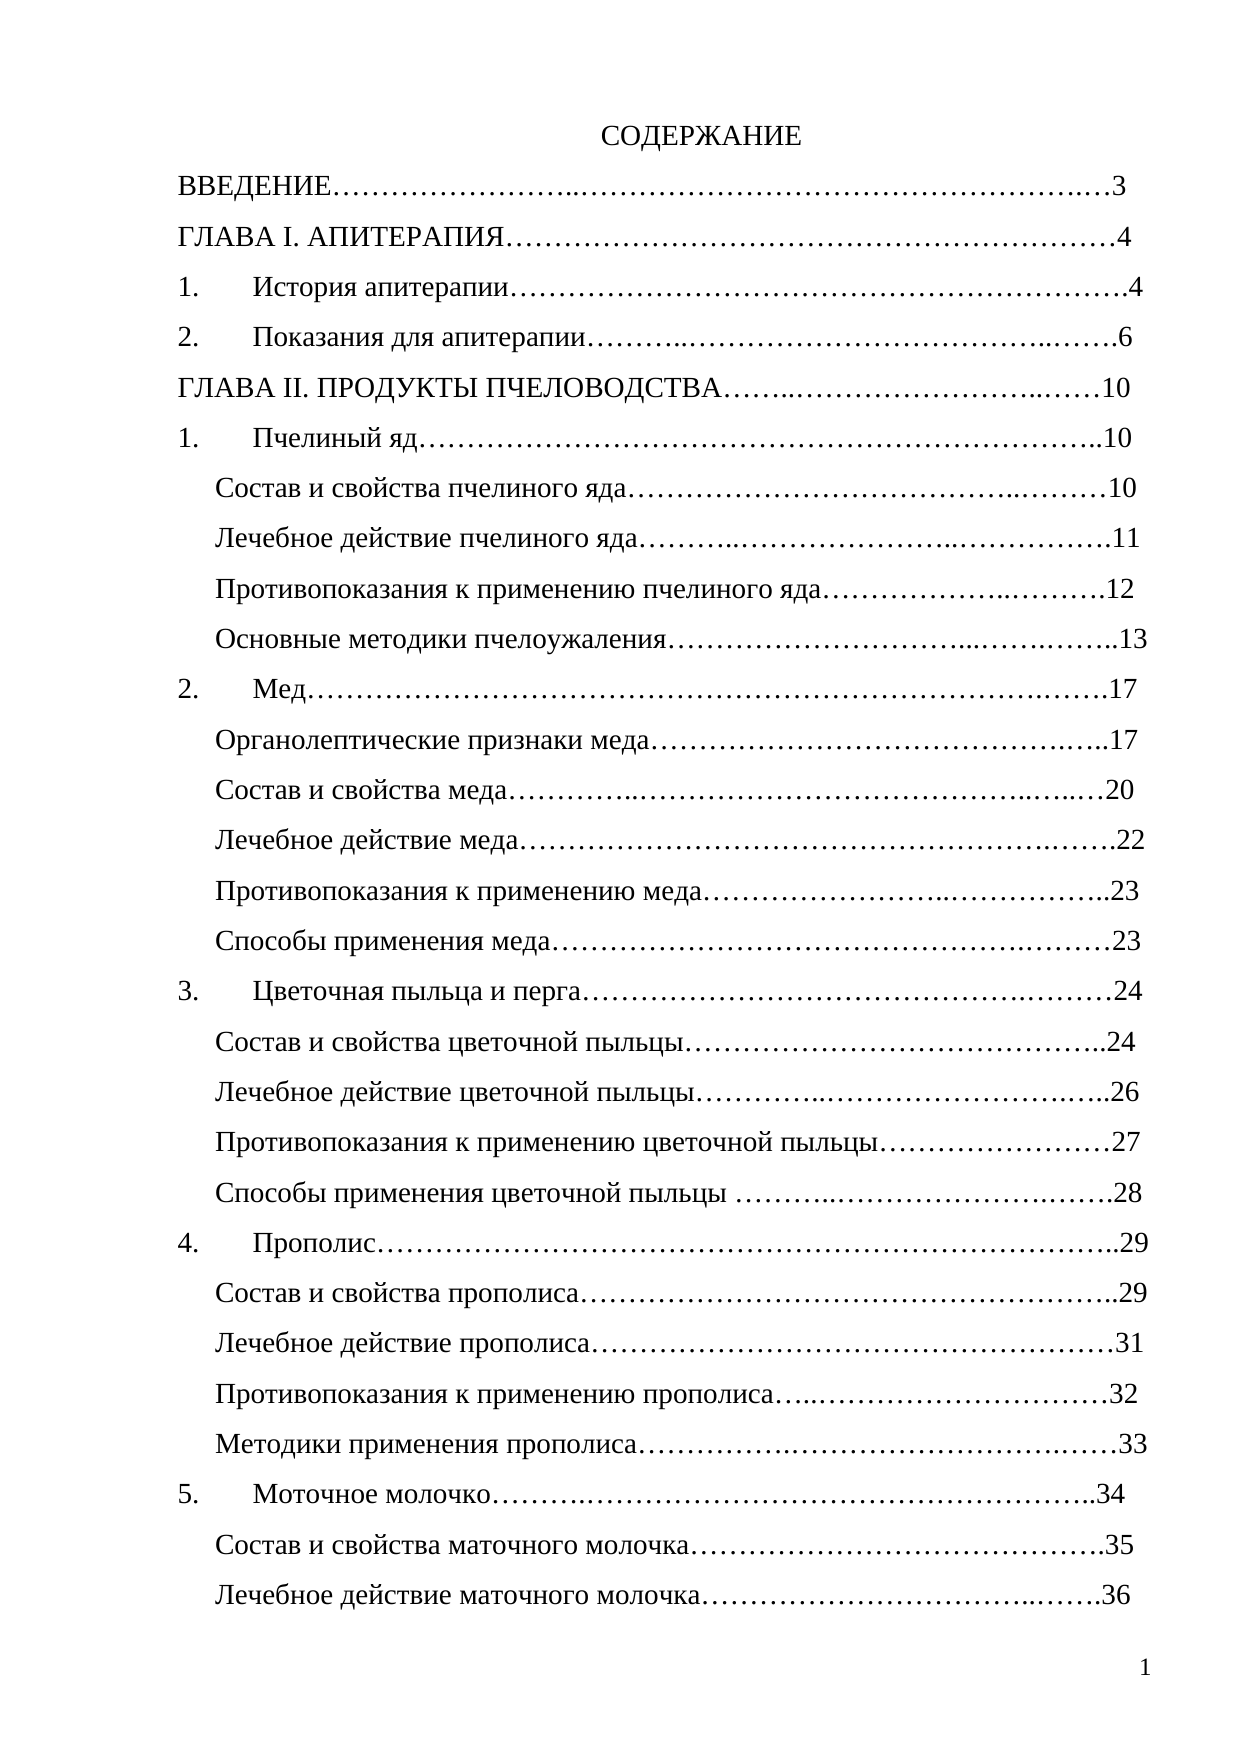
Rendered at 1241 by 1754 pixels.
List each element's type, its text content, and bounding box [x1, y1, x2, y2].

subtitle Моточное молочко……….……………………………………………..34 [177, 1477, 1152, 1510]
subtitle Лечебное действие цветочной пыльцы…………..…………………….…..26 [177, 1074, 1152, 1108]
subtitle Методики применения прополиса…………….……………………….……33 [177, 1426, 1152, 1460]
subtitle Противопоказания к применению пчелиного яда………………..……….12 [177, 571, 1152, 604]
subtitle СОДЕРЖАНИЕ [177, 118, 1152, 152]
subtitle Основные методики пчелоужаления…………………………...…….……..13 [177, 621, 1152, 655]
subtitle ГЛАВА I. АПИТЕРАПИЯ………………………………………………………4 [177, 219, 1152, 252]
subtitle Противопоказания к применению цветочной пыльцы……………………27 [177, 1124, 1152, 1158]
subtitle ГЛАВА II. ПРОДУКТЫ ПЧЕЛОВОДСТВА……..……………………..……10 [177, 370, 1152, 403]
subtitle Противопоказания к применению прополиса…..…………………………32 [177, 1376, 1152, 1409]
subtitle Состав и свойства пчелиного яда…………………………………..………10 [177, 470, 1152, 504]
subtitle Состав и свойства цветочной пыльцы……………………………………..24 [177, 1024, 1152, 1057]
subtitle Лечебное действие прополиса………………………………………………31 [177, 1326, 1152, 1359]
subtitle Состав и свойства меда…………..…………………………………..…..…20 [177, 772, 1152, 806]
subtitle Состав и свойства маточного молочка…………………………………….35 [177, 1527, 1152, 1560]
subtitle Способы применения цветочной пыльцы ………..………………….…….28 [177, 1175, 1152, 1208]
subtitle Лечебное действие маточного молочка……………………………..…….36 [177, 1577, 1152, 1611]
subtitle История апитерапии……………………………………………………….4 [177, 269, 1152, 303]
subtitle Способы применения меда………………………………………….………23 [177, 923, 1152, 957]
subtitle Показания для апитерапии………..………………………………..…….6 [177, 319, 1152, 353]
subtitle ВВЕДЕНИЕ……………………..…………………………………………….…3 [177, 168, 1152, 202]
subtitle Лечебное действие пчелиного яда………..…………………..…………….11 [177, 521, 1152, 554]
subtitle Пчелиный яд……………………………………………………………..10 [177, 420, 1152, 453]
subtitle Цветочная пыльца и перга……………………………………….………24 [177, 973, 1152, 1007]
subtitle Состав и свойства прополиса………………………………………………..29 [177, 1275, 1152, 1309]
subtitle Мед………………………………………………………………….…….17 [177, 672, 1152, 705]
subtitle Лечебное действие меда……………………………………………….…….22 [177, 822, 1152, 856]
subtitle Органолептические признаки меда…………………………………….…..17 [177, 722, 1152, 755]
subtitle Противопоказания к применению меда……………………..……………..23 [177, 873, 1152, 906]
subtitle Прополис…………………………………………………………………..29 [177, 1225, 1152, 1258]
